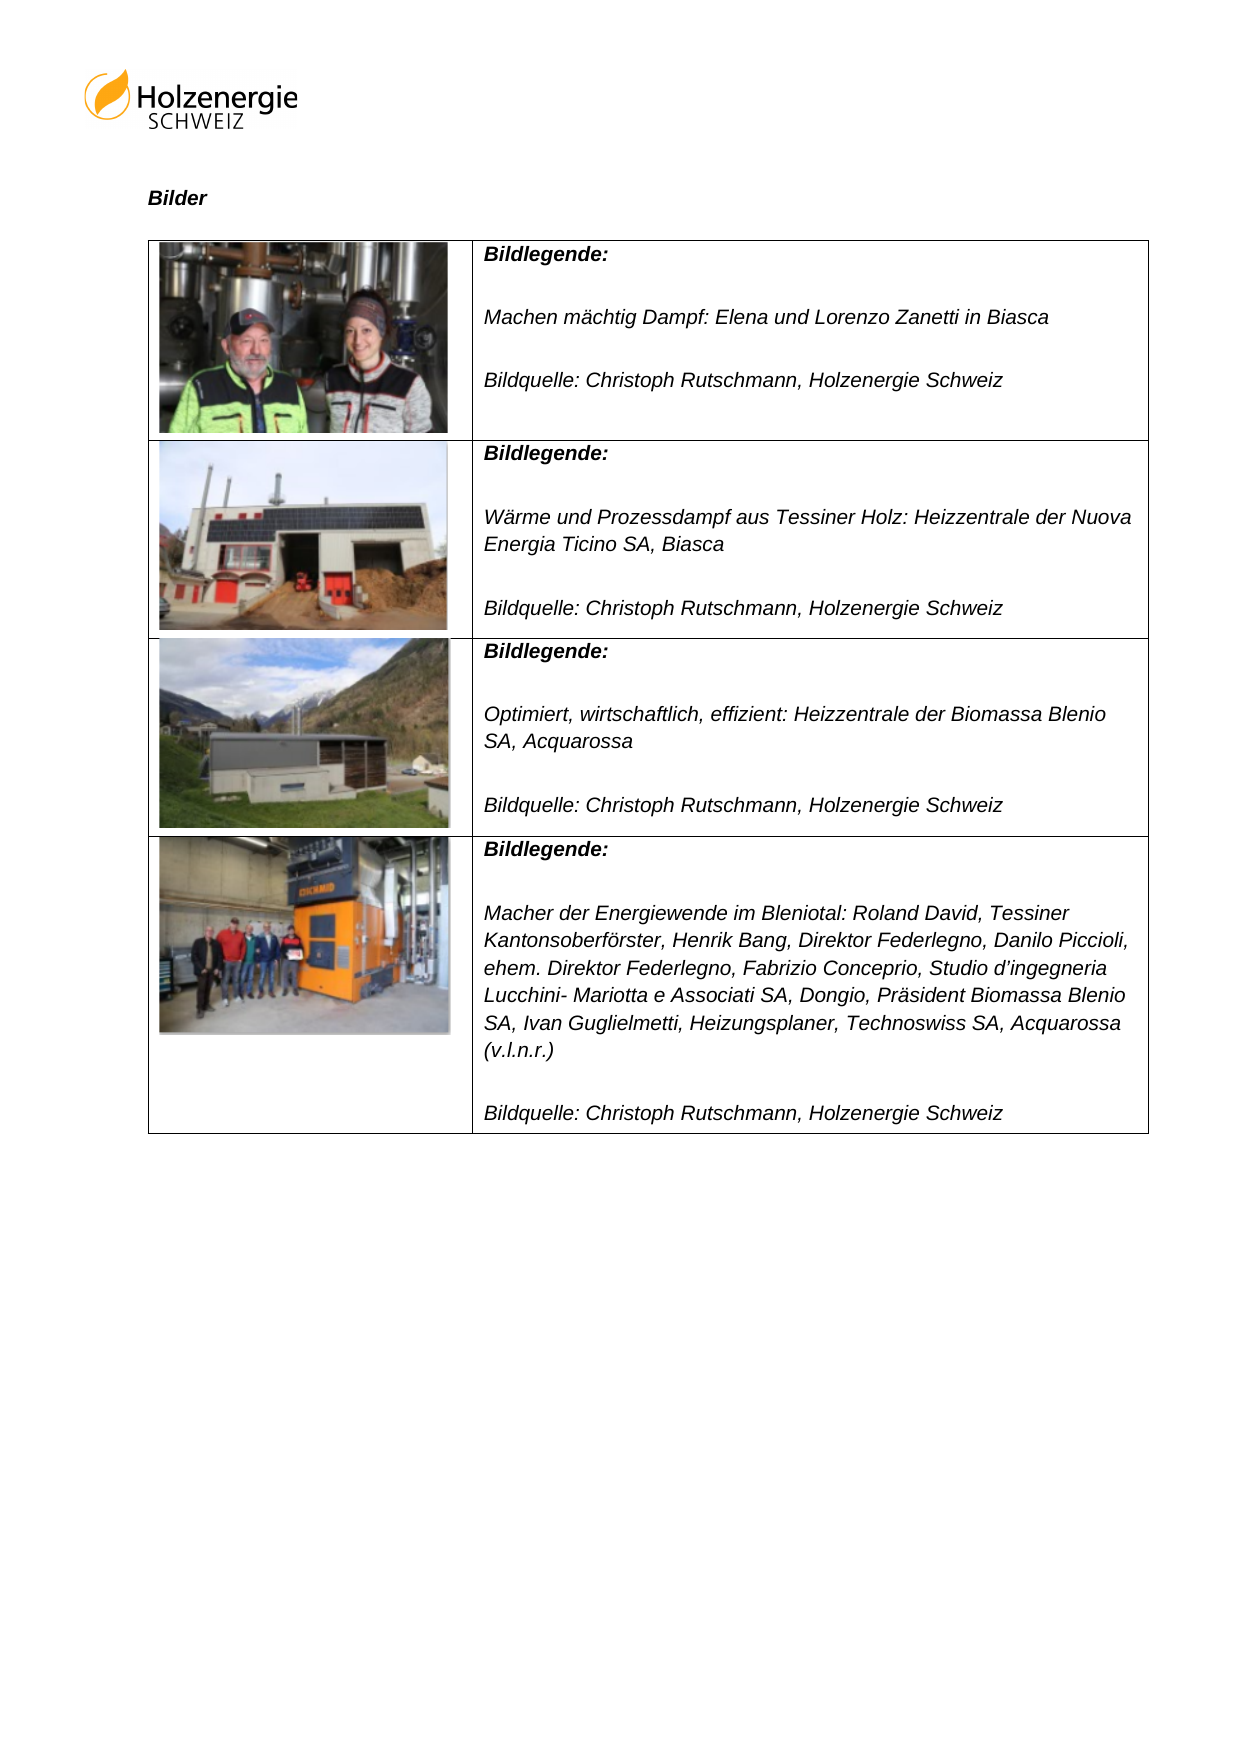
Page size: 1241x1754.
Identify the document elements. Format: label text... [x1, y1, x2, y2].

picture [159, 638, 451, 828]
table_cell Bildlegende: Macher der Energiewende im Bleniotal: Roland David, Tessiner Kantonsoberförster, Henrik Bang, Direktor Federlegno, Danilo Piccioli, ehem. Direktor Federlegno, Fabrizio Conceprio, Studio d’ingegneria Lucchini- Mariotta e Associati SA, Dongio, Präsident Biomassa Blenio SA, Ivan Guglielmetti, Heizungsplaner, Technoswiss SA, Acquarossa (v.l.n.r.) Bildquelle: Christoph Rutschmann, Holzenergie Schweiz [473, 837, 1148, 1133]
text Bilder [148, 185, 1093, 209]
picture [84, 69, 298, 129]
table_header [149, 241, 472, 440]
table_header Bildlegende: Machen mächtig Dampf: Elena und Lorenzo Zanetti in Biasca Bildquelle: Christoph Rutschmann, Holzenergie Schweiz [473, 241, 1148, 440]
picture [159, 441, 448, 630]
picture [159, 241, 448, 433]
table_cell Bildlegende: Wärme und Prozessdampf aus Tessiner Holz: Heizzentrale der Nuova Energia Ticino SA, Biasca Bildquelle: Christoph Rutschmann, Holzenergie Schweiz [473, 441, 1148, 637]
table_cell [149, 639, 472, 836]
table_cell [149, 837, 472, 1133]
table_cell Bildlegende: Optimiert, wirtschaftlich, effizient: Heizzentrale der Biomassa Blenio SA, Acquarossa Bildquelle: Christoph Rutschmann, Holzenergie Schweiz [473, 639, 1148, 836]
table_cell [149, 441, 472, 637]
picture [159, 837, 451, 1035]
